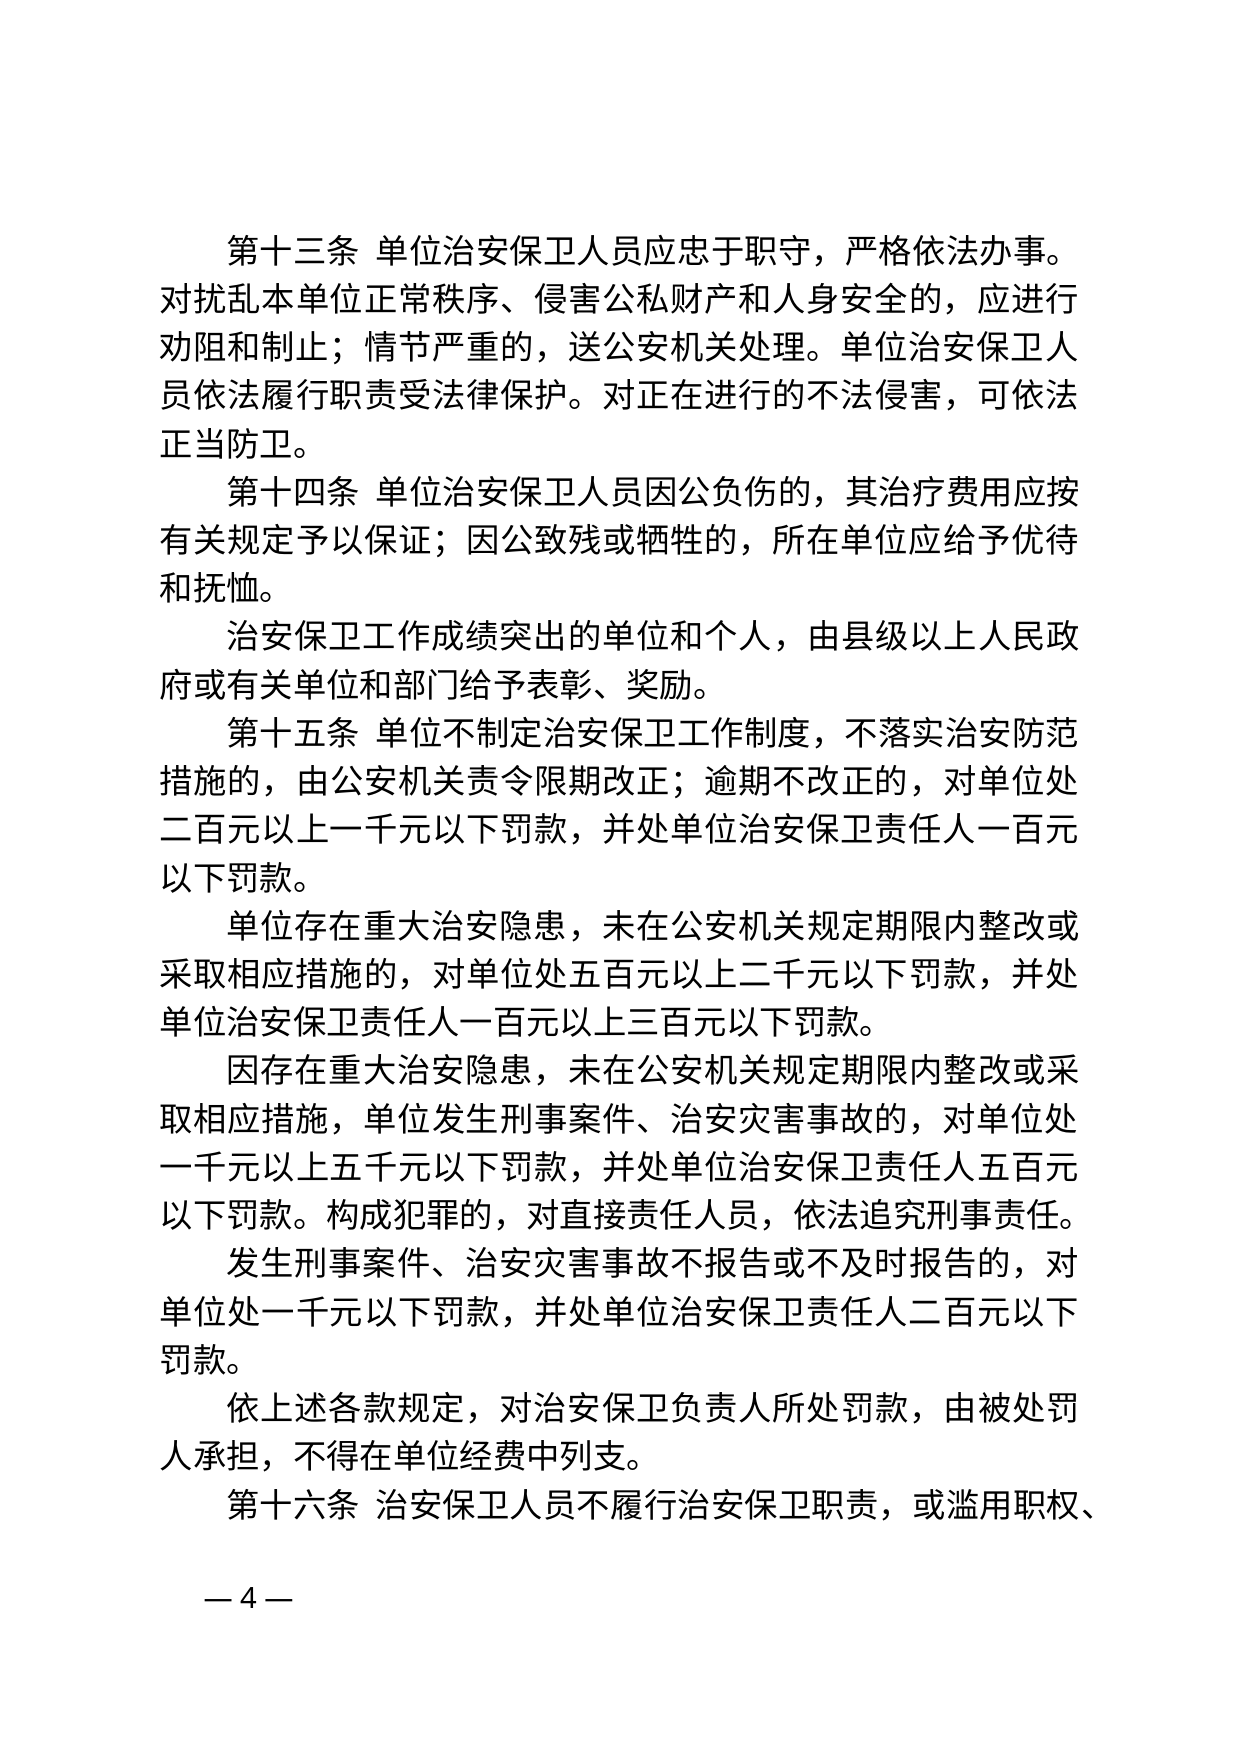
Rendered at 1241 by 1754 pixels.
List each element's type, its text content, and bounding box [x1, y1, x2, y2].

text 因存在重大治安隐患，未在公安机关规定期限内整改或采取相应措施，单位发生刑事案件、治安灾害事故的，对单位处一千元以上五千元以下罚款，并处单位治安保卫责任人五百元以下罚款。构成犯罪的，对直接责任人员，依法追究刑事责任。 [159, 1044, 1081, 1237]
text 依上述各款规定，对治安保卫负责人所处罚款，由被处罚人承担，不得在单位经费中列支。 [159, 1382, 1081, 1478]
text 发生刑事案件、治安灾害事故不报告或不及时报告的，对单位处一千元以下罚款，并处单位治安保卫责任人二百元以下罚款。 [159, 1237, 1081, 1382]
text 治安保卫工作成绩突出的单位和个人，由县级以上人民政府或有关单位和部门给予表彰、奖励。 [159, 610, 1081, 707]
text 第十四条 单位治安保卫人员因公负伤的，其治疗费用应按有关规定予以保证；因公致残或牺牲的，所在单位应给予优待和抚恤。 [159, 466, 1081, 610]
text 第十三条 单位治安保卫人员应忠于职守，严格依法办事。对扰乱本单位正常秩序、侵害公私财产和人身安全的，应进行劝阻和制止；情节严重的，送公安机关处理。单位治安保卫人员依法履行职责受法律保护。对正在进行的不法侵害，可依法正当防卫。 [159, 224, 1081, 466]
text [159, 1478, 1081, 1527]
text 第十五条 单位不制定治安保卫工作制度，不落实治安防范措施的，由公安机关责令限期改正；逾期不改正的，对单位处二百元以上一千元以下罚款，并处单位治安保卫责任人一百元以下罚款。 [159, 707, 1081, 899]
text 单位存在重大治安隐患，未在公安机关规定期限内整改或采取相应措施的，对单位处五百元以上二千元以下罚款，并处单位治安保卫责任人一百元以上三百元以下罚款。 [159, 899, 1081, 1044]
